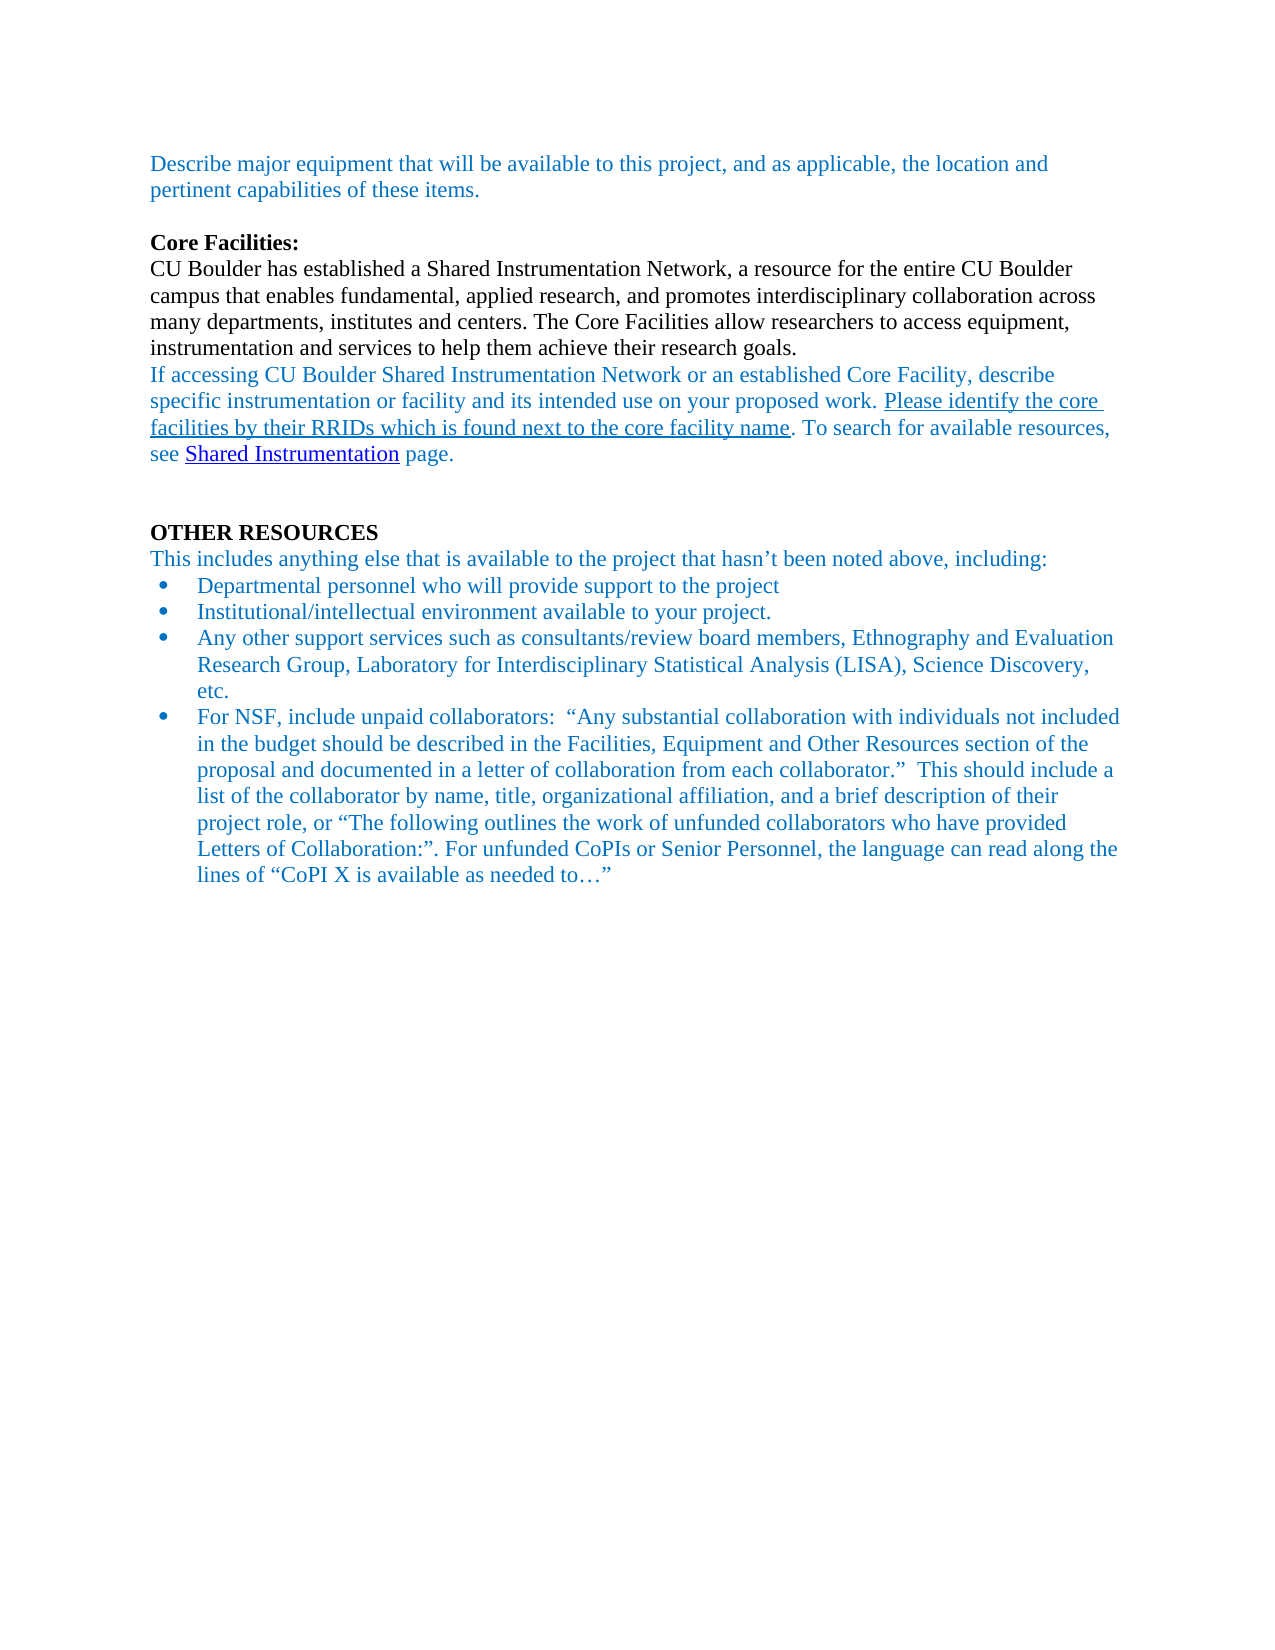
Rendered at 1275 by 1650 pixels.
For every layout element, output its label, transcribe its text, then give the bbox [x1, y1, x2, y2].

list Departmental personnel who will provide support to the project [159, 572, 1125, 598]
text This includes anything else that is available to the project that hasn’t been noted above, including: [150, 545, 1125, 572]
text If accessing CU Boulder Shared Instrumentation Network or an established Core Facility, describe specific instrumentation or facility and its intended use on your proposed work. Please identify the core facilities by their RRIDs which is found next to the core facility name. To search for available resources, see Shared Instrumentation page. [150, 361, 1125, 466]
text Core Facilities: [150, 229, 1125, 255]
text OTHER RESOURCES [150, 519, 1125, 545]
list For NSF, include unpaid collaborators: “Any substantial collaboration with individuals not included in the budget should be described in the Facilities, Equipment and Other Resources section of the proposal and documented in a letter of collaboration from each collaborator.” This should include a list of the collaborator by name, title, organizational affiliation, and a brief description of their project role, or “The following outlines the work of unfunded collaborators who have provided Letters of Collaboration:”. For unfunded CoPIs or Senior Personnel, the language can read along the lines of “CoPI X is available as needed to…” [159, 703, 1125, 888]
list Institutional/intellectual environment available to your project. [159, 598, 1125, 624]
list Any other support services such as consultants/review board members, Ethnography and Evaluation Research Group, Laboratory for Interdisciplinary Statistical Analysis (LISA), Science Discovery, etc. [159, 624, 1125, 703]
text Describe major equipment that will be available to this project, and as applicable, the location and pertinent capabilities of these items. [150, 150, 1125, 203]
text CU Boulder has established a Shared Instrumentation Network, a resource for the entire CU Boulder campus that enables fundamental, applied research, and promotes interdisciplinary collaboration across many departments, institutes and centers. The Core Facilities allow researchers to access equipment, instrumentation and services to help them achieve their research goals. [150, 255, 1125, 361]
